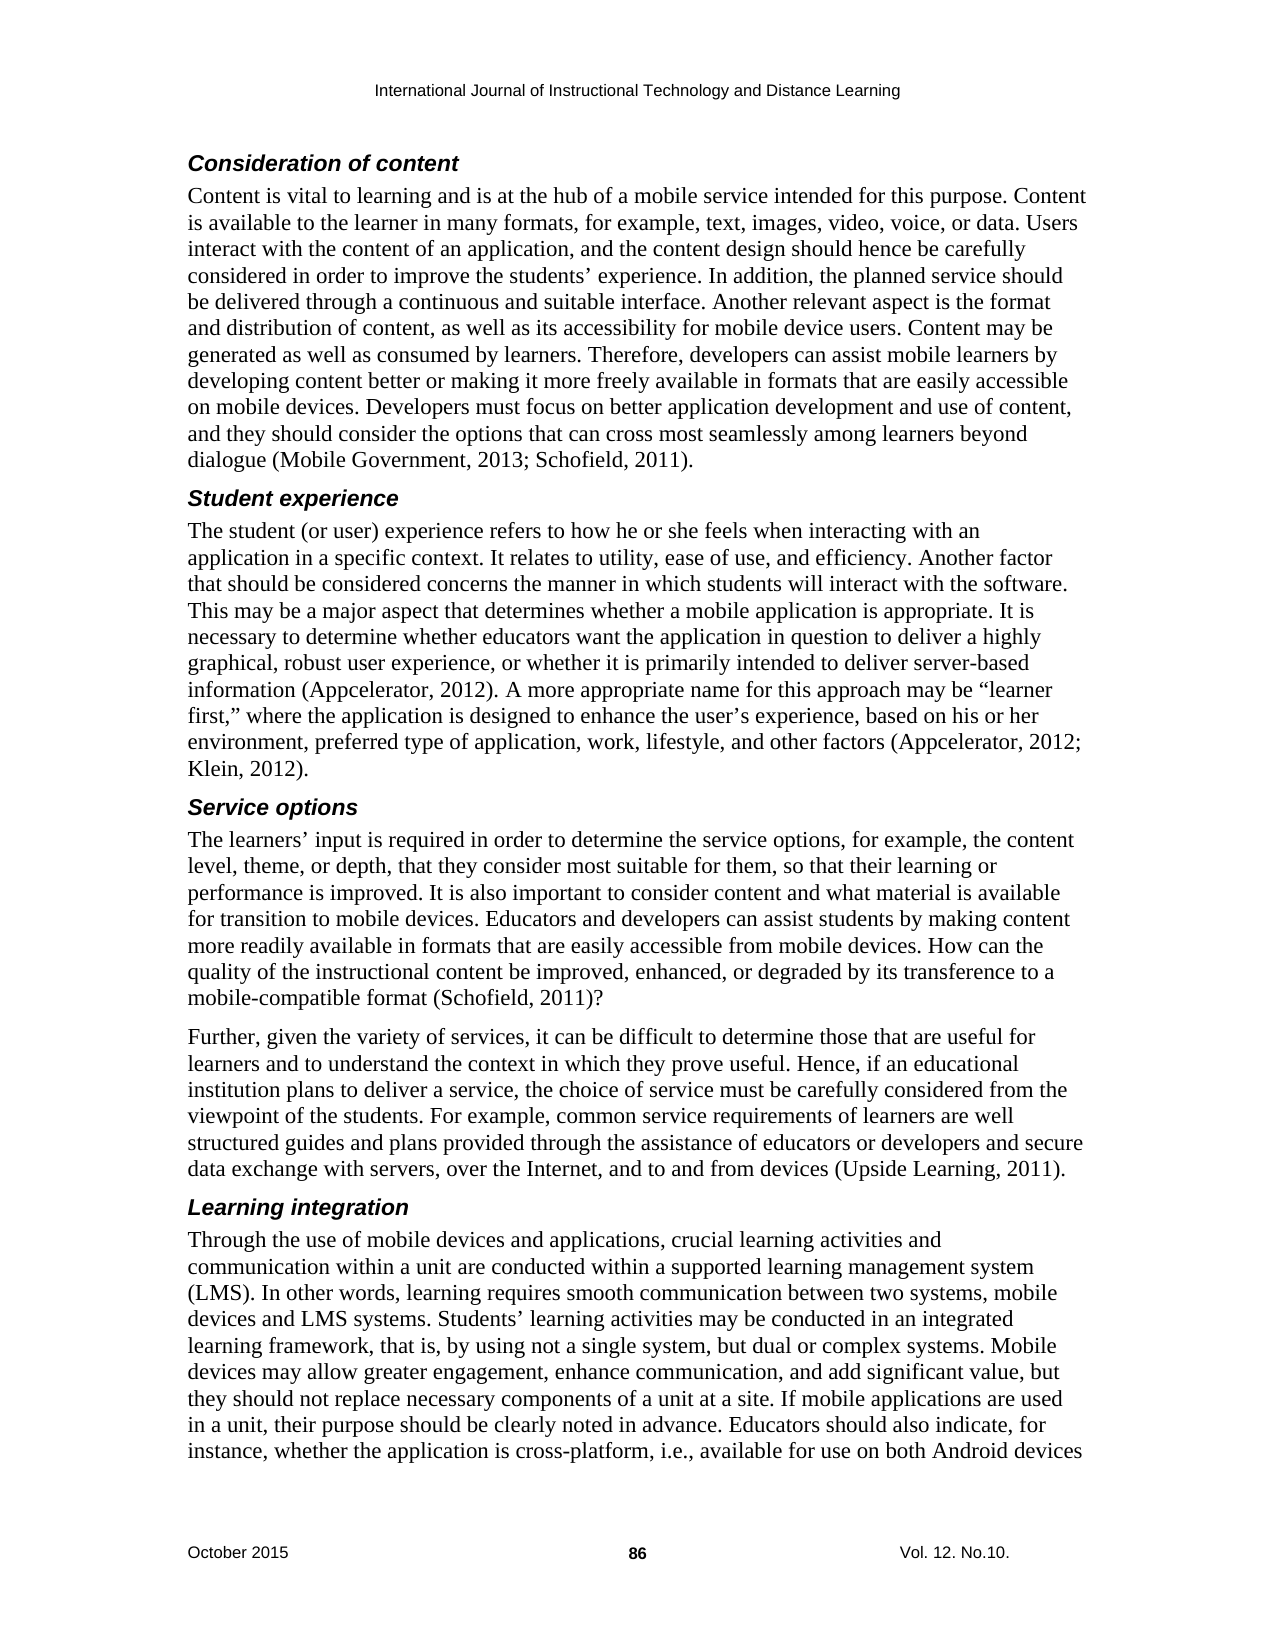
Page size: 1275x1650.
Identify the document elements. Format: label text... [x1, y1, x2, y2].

subtitle Student experience [187, 485, 1087, 511]
subtitle Service options [187, 794, 1087, 820]
subtitle Consideration of content [187, 150, 1087, 176]
text The student (or user) experience refers to how he or she feels when interacting with an application in a specific context. It relates to utility, ease of use, and efficiency. Another factor that should be considered concerns the manner in which students will interact with the software. This may be a major aspect that determines whether a mobile application is appropriate. It is necessary to determine whether educators want the application in question to deliver a highly graphical, robust user experience, or whether it is primarily intended to deliver server-based information (Appcelerator, 2012). A more appropriate name for this approach may be “learner first,” where the application is designed to enhance the user’s experience, based on his or her environment, preferred type of application, work, lifestyle, and other factors (Appcelerator, 2012; Klein, 2012). [187, 518, 1087, 781]
subtitle Learning integration [187, 1194, 1087, 1220]
text Content is vital to learning and is at the hub of a mobile service intended for this purpose. Content is available to the learner in many formats, for example, text, images, video, voice, or data. Users interact with the content of an application, and the content design should hence be carefully considered in order to improve the students’ experience. In addition, the planned service should be delivered through a continuous and suitable interface. Another relevant aspect is the format and distribution of content, as well as its accessibility for mobile device users. Content may be generated as well as consumed by learners. Therefore, developers can assist mobile learners by developing content better or making it more freely available in formats that are easily accessible on mobile devices. Developers must focus on better application development and use of content, and they should consider the options that can cross most seamlessly among learners beyond dialogue (Mobile Government, 2013; Schofield, 2011). [187, 183, 1087, 472]
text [187, 1226, 1087, 1464]
text Further, given the variety of services, it can be difficult to determine those that are useful for learners and to understand the context in which they prove useful. Hence, if an educational institution plans to deliver a service, the choice of service must be carefully considered from the viewpoint of the students. For example, common service requirements of learners are well structured guides and plans provided through the assistance of educators or developers and secure data exchange with servers, over the Internet, and to and from devices (Upside Learning, 2011). [187, 1023, 1087, 1181]
text The learners’ input is required in order to determine the service options, for example, the content level, theme, or depth, that they consider most suitable for them, so that their learning or performance is improved. It is also important to consider content and what material is available for transition to mobile devices. Educators and developers can assist students by making content more readily available in formats that are easily accessible from mobile devices. How can the quality of the instructional content be improved, enhanced, or degraded by its transference to a mobile-compatible format (Schofield, 2011)? [187, 826, 1087, 1011]
